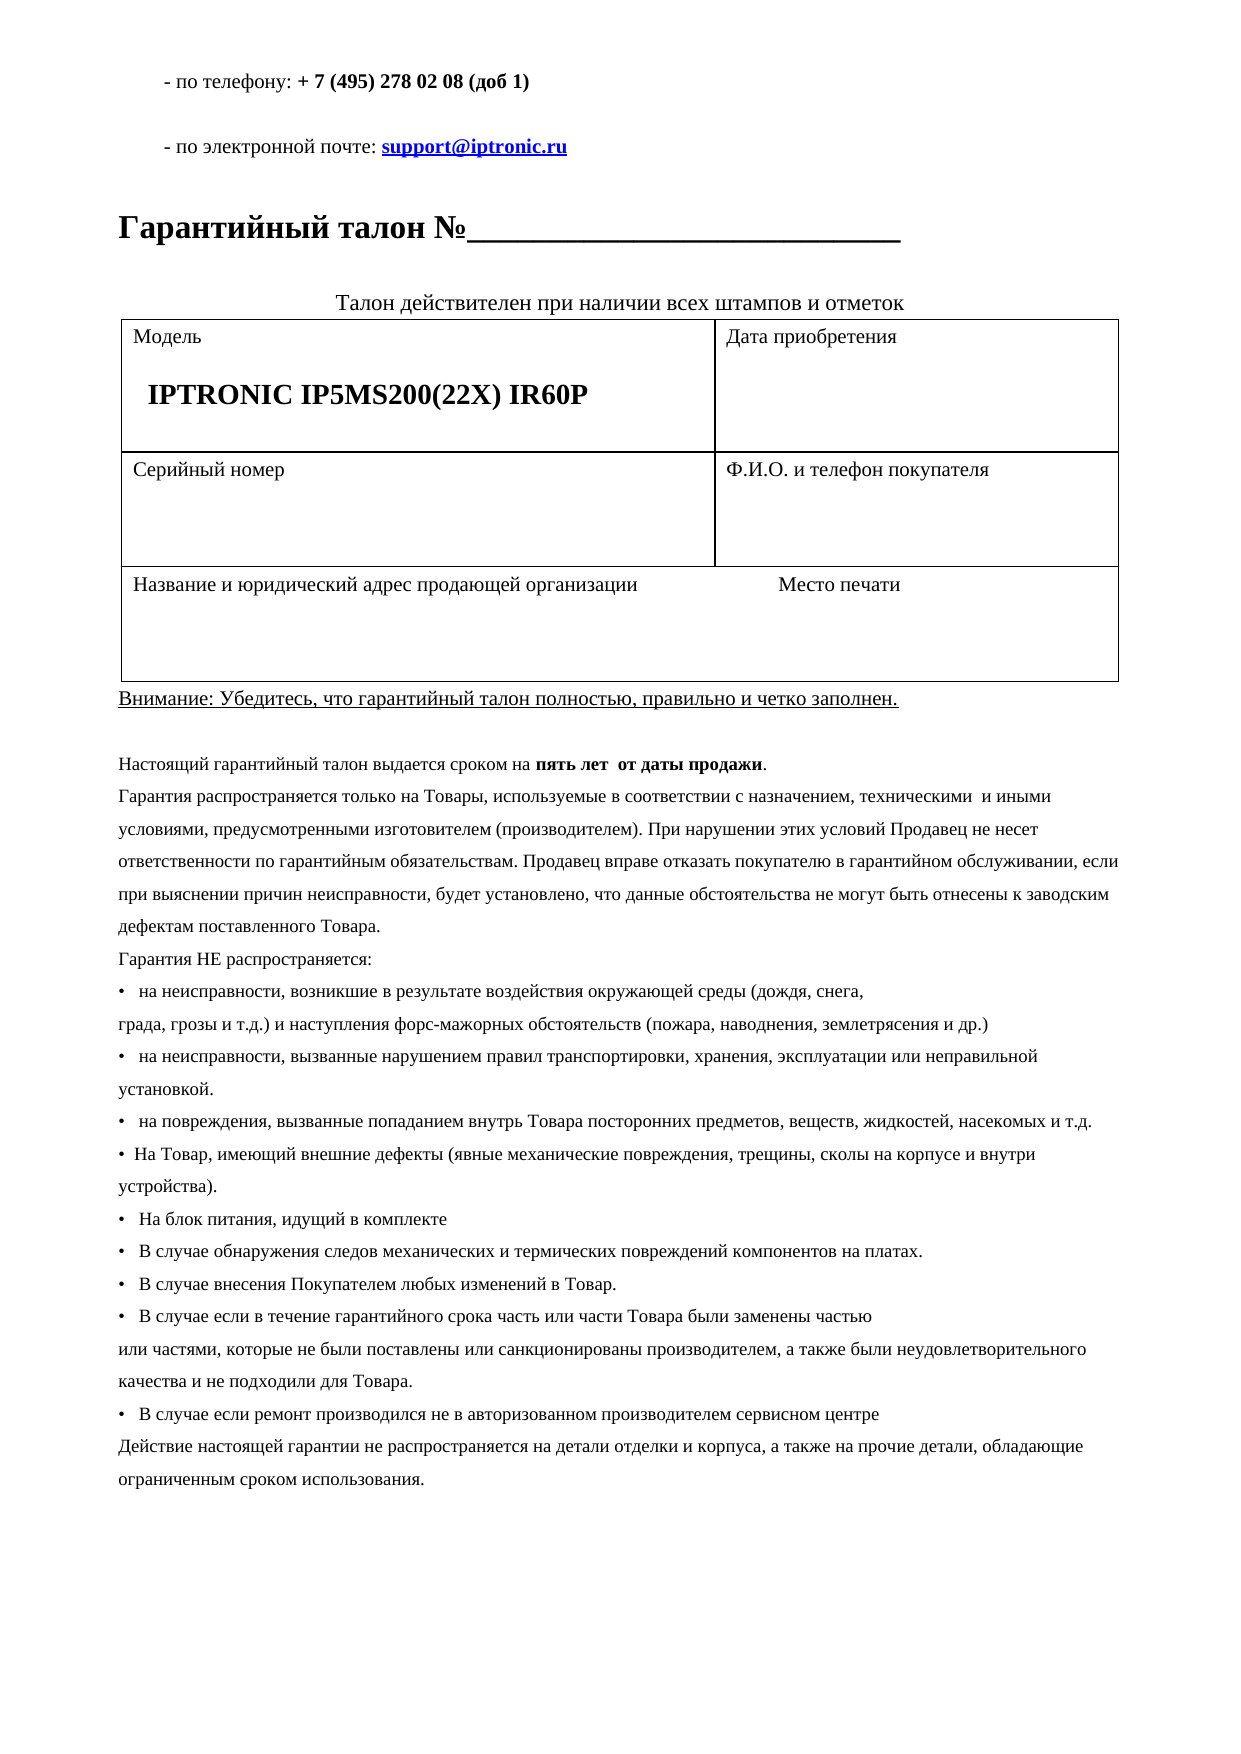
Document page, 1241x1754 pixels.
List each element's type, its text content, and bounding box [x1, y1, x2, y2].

text • В случае обнаружения следов механических и термических повреждений компонентов на платах. [118, 1234, 1122, 1267]
text • В случае если в течение гарантийного срока часть или части Товара были заменены частью или частями, которые не были поставлены или санкционированы производителем, а также были неудовлетворительного качества и не подходили для Товара. [118, 1299, 1122, 1397]
text Гарантийный талон №__________________________ [118, 194, 1122, 259]
text Внимание: Убедитесь, что гарантийный талон полностью, правильно и четко заполнен. [118, 682, 1122, 714]
table_cell Название и юридический адрес продающей организации Место печати [122, 567, 1118, 681]
text Настоящий гарантийный талон выдается сроком на пять лет от даты продажи. [118, 747, 1122, 779]
text Гарантия распространяется только на Товары, используемые в соответствии с назначением, техническими и иными условиями, предусмотренными изготовителем (производителем). При нарушении этих условий Продавец не несет ответственности по гарантийным обязательствам. Продавец вправе отказать покупателю в гарантийном обслуживании, если при выяснении причин неисправности, будет установлено, что данные обстоятельства не могут быть отнесены к заводским дефектам поставленного Товара. [118, 779, 1122, 942]
table_header Дата приобретения [716, 320, 1118, 451]
table_cell Ф.И.О. и телефон покупателя [716, 453, 1118, 566]
text • На Товар, имеющий внешние дефекты (явные механические повреждения, трещины, сколы на корпусе и внутри устройства). [118, 1137, 1122, 1202]
text • на неисправности, возникшие в результате воздействия окружающей среды (дождя, снега, града, грозы и т.д.) и наступления форс-мажорных обстоятельств (пожара, наводнения, землетрясения и др.) [118, 974, 1122, 1039]
text • В случае внесения Покупателем любых изменений в Товар. [118, 1267, 1122, 1299]
table_header Модель IPTRONIC IP5MS200(22X) IR60P [122, 320, 714, 451]
text • на неисправности, вызванные нарушением правил транспортировки, хранения, эксплуатации или неправильной установкой. [118, 1039, 1122, 1104]
text Действие настоящей гарантии не распространяется на детали отделки и корпуса, а также на прочие детали, обладающие ограниченным сроком использования. [118, 1429, 1122, 1494]
text Гарантия НЕ распространяется: [118, 942, 1122, 974]
text • на повреждения, вызванные попаданием внутрь Товара посторонних предметов, веществ, жидкостей, насекомых и т.д. [118, 1104, 1122, 1137]
text Талон действителен при наличии всех штампов и отметок [118, 286, 1122, 318]
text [133, 32, 1122, 162]
text • На блок питания, идущий в комплекте [118, 1202, 1122, 1234]
text • В случае если ремонт производился не в авторизованном производителем сервисном центре [118, 1397, 1122, 1429]
table_cell Серийный номер [122, 453, 714, 566]
